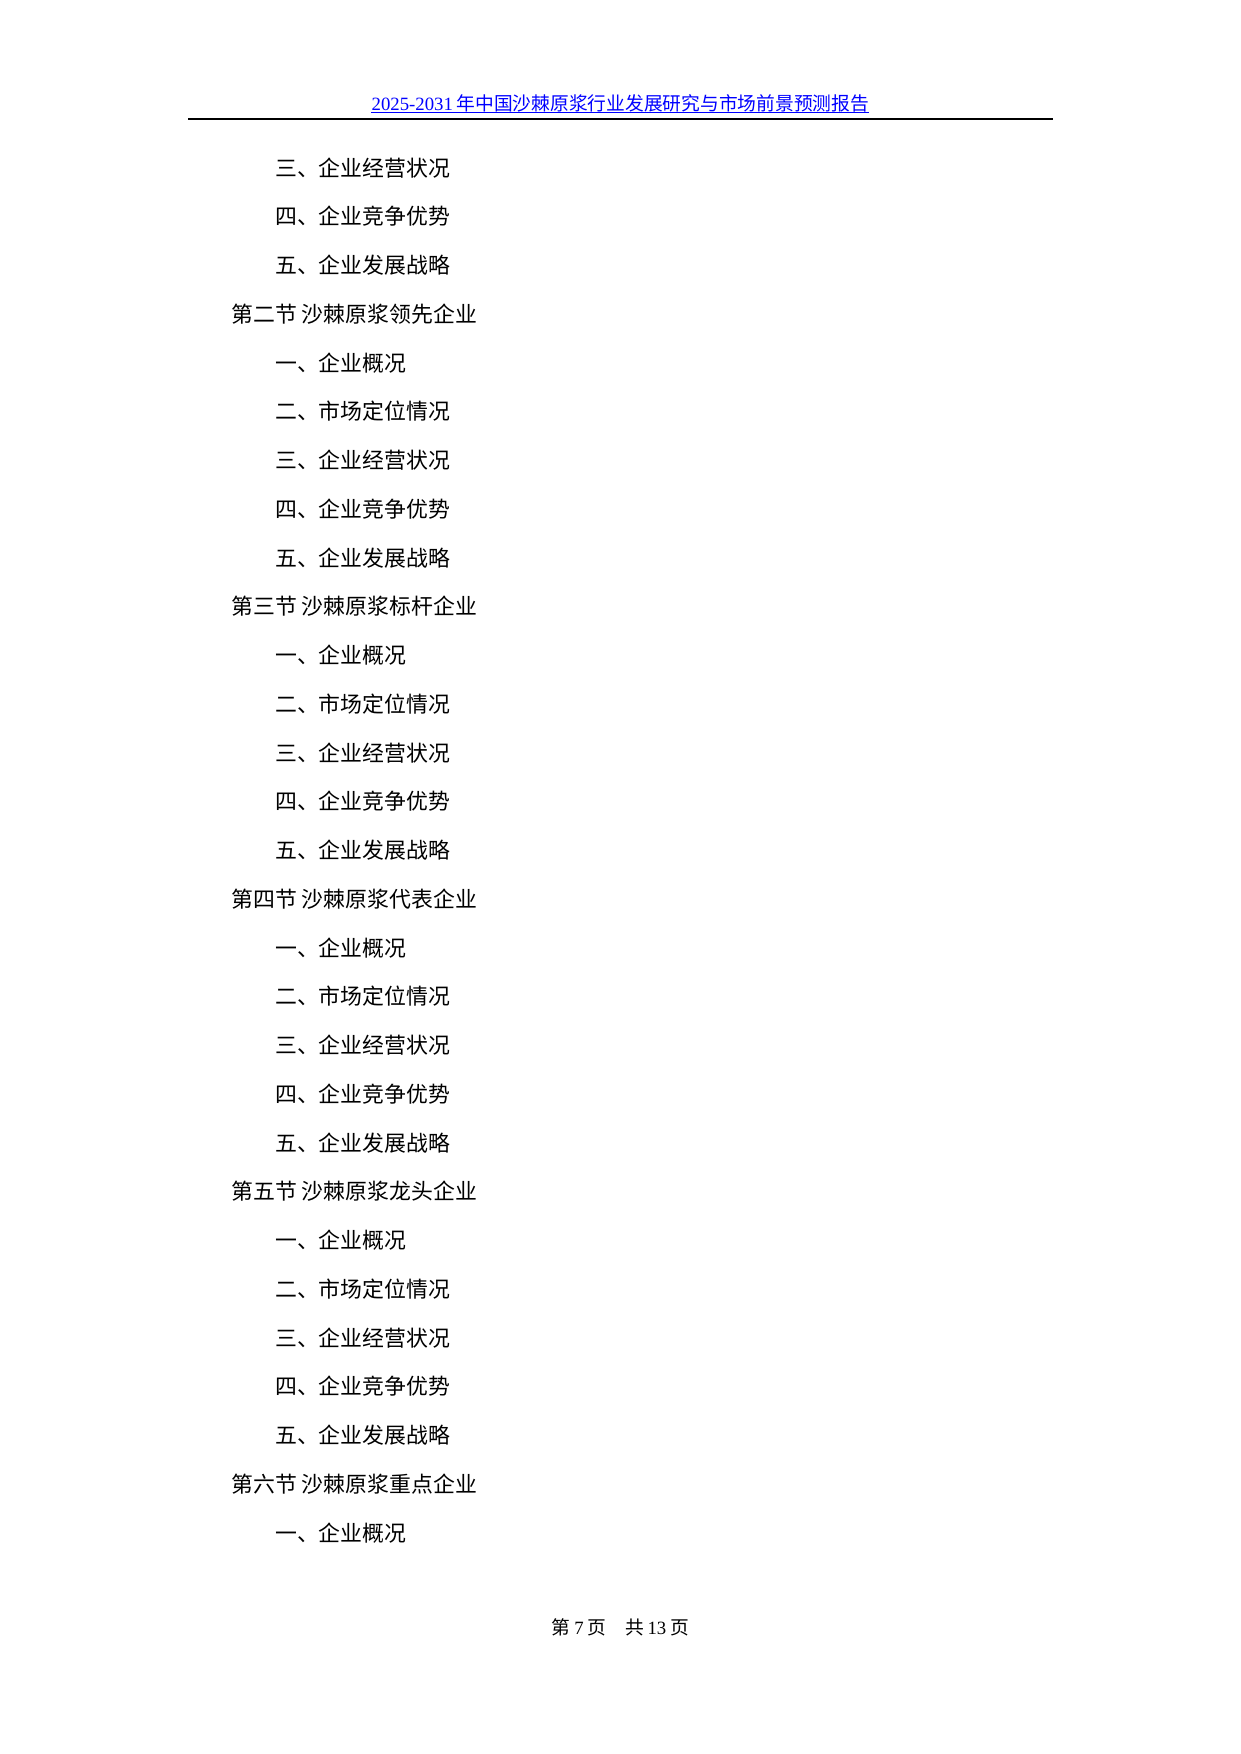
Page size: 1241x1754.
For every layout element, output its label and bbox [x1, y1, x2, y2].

text [187, 150, 1053, 1548]
